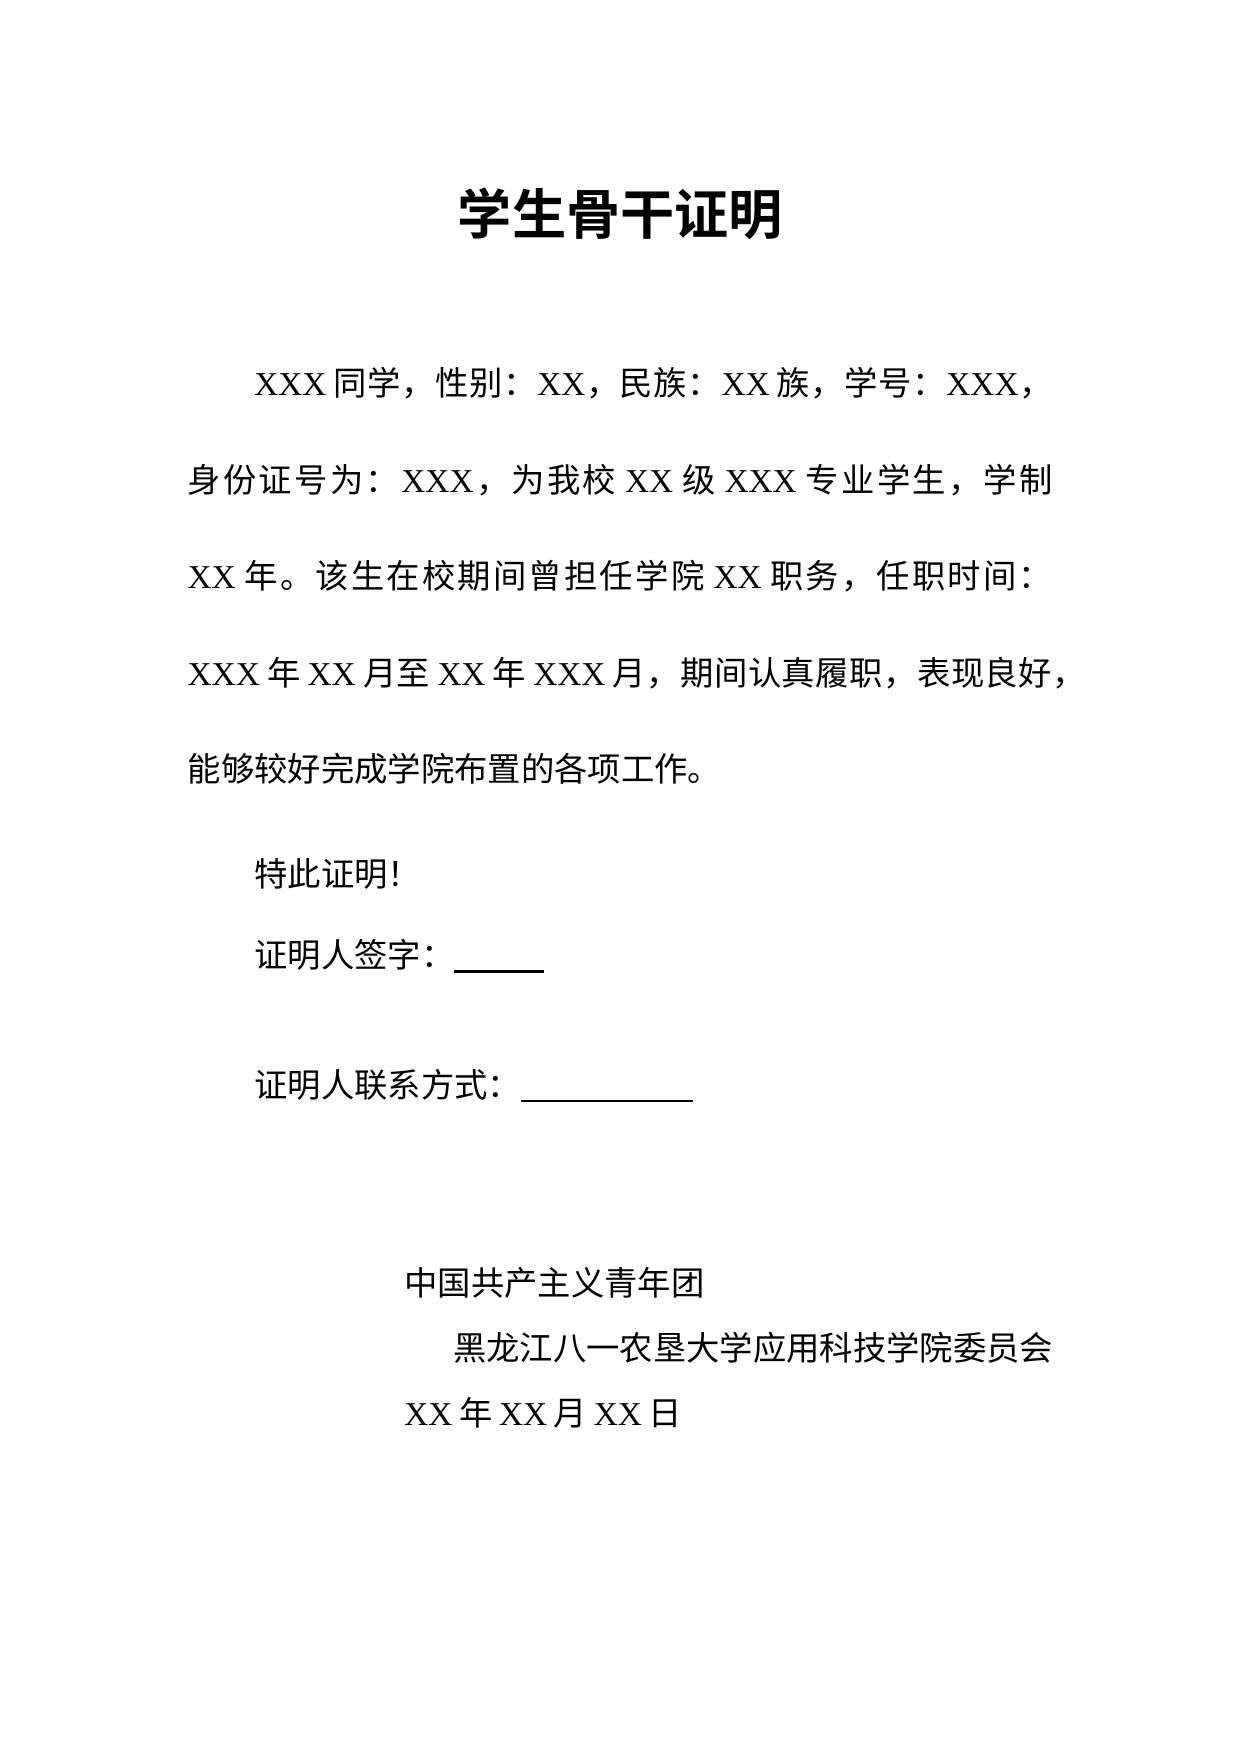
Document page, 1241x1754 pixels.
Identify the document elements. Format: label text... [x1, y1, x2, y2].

text 证明人联系方式： [187, 1050, 1053, 1115]
text 证明人签字： [187, 921, 1053, 986]
text 学生骨干证明 [187, 162, 1053, 259]
text 中国共产主义青年团 [187, 1248, 1053, 1313]
text XXX同学，性别：XX，民族：XX族，学号：XXX，身份证号为：XXX，为我校XX级XXX专业学生，学制XX年。该生在校期间曾担任学院XX职务，任职时间：XXX年XX月至XX年XXX月，期间认真履职，表现良好，能够较好完成学院布置的各项工作。 [187, 357, 1053, 791]
text XX年XX月XX日 [187, 1378, 1053, 1443]
text 特此证明！ [187, 839, 1053, 904]
text 黑龙江八一农垦大学应用科技学院委员会 [187, 1313, 1053, 1378]
